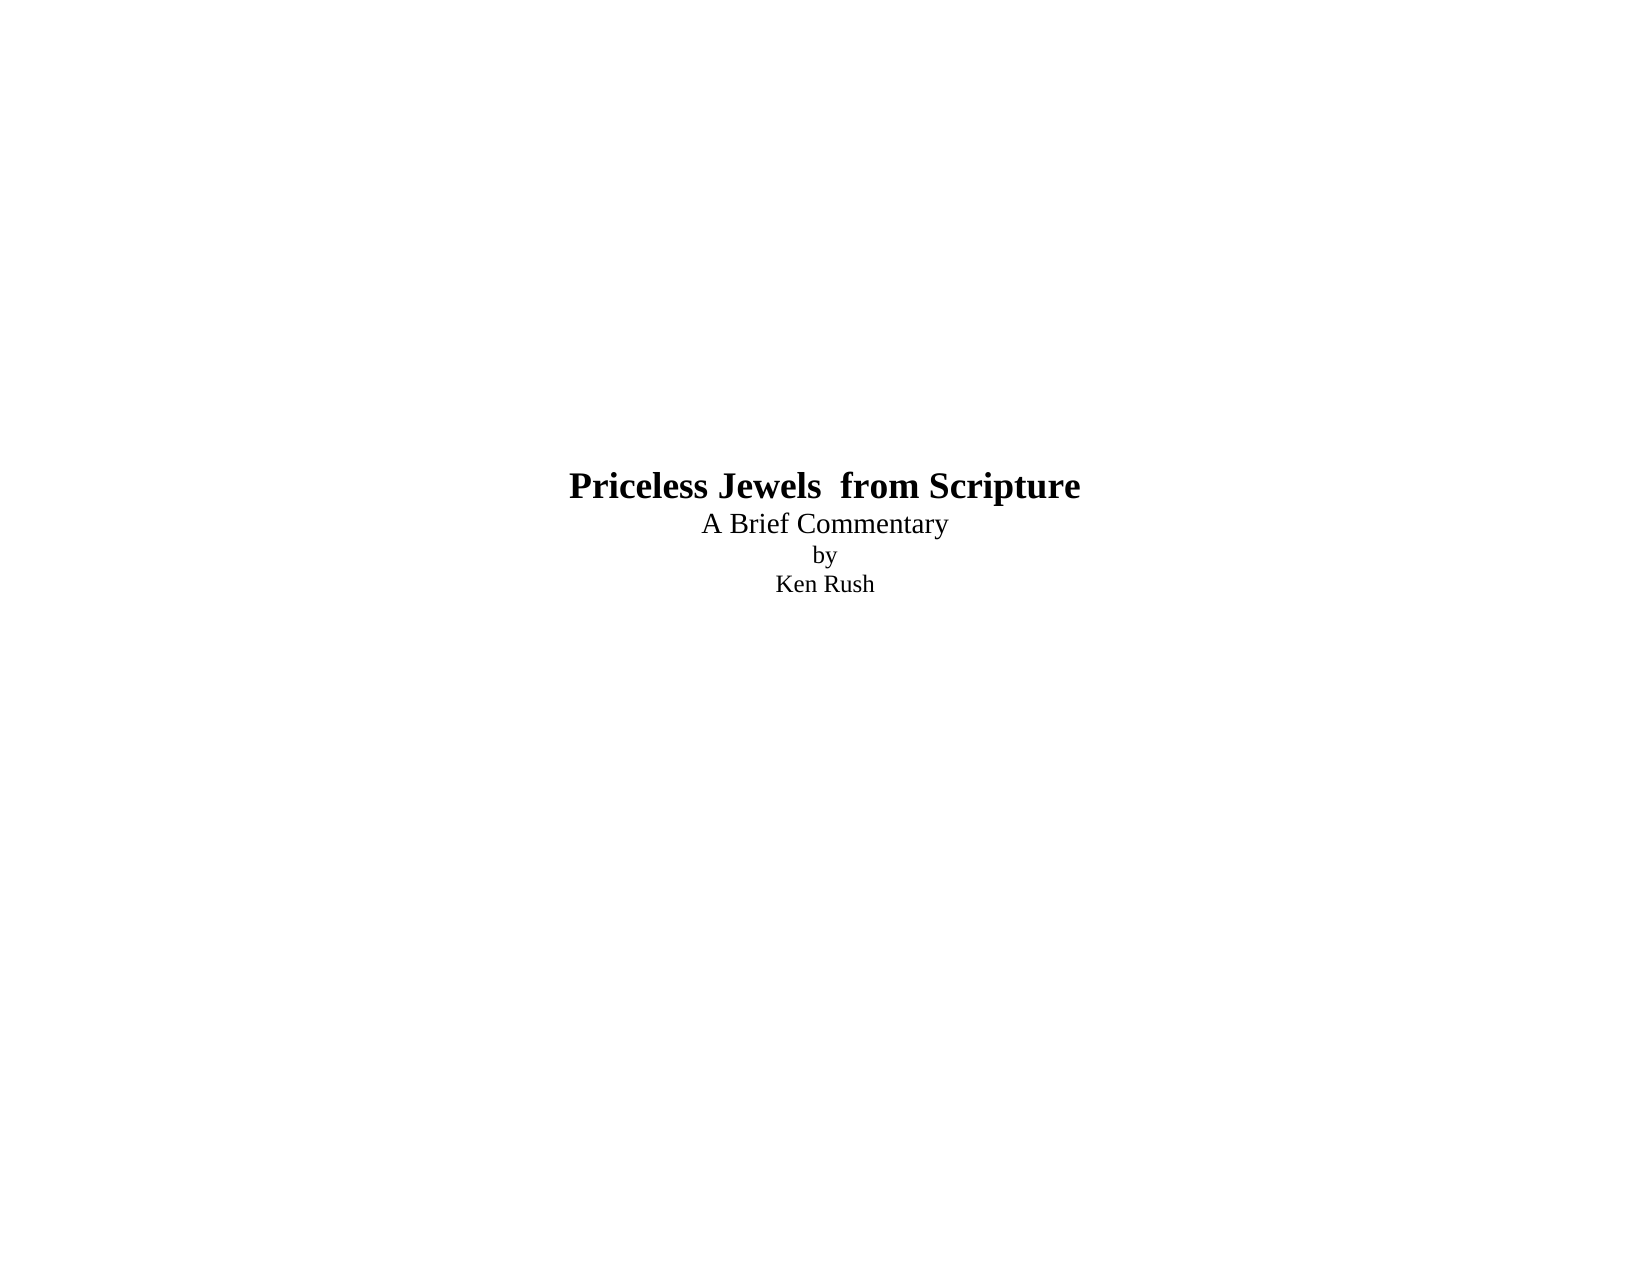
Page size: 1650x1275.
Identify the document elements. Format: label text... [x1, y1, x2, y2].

text Priceless Jewels from Scripture [90, 463, 1560, 507]
text A Brief Commentary [90, 507, 1560, 540]
text by [90, 540, 1560, 569]
text Ken Rush [90, 569, 1560, 598]
